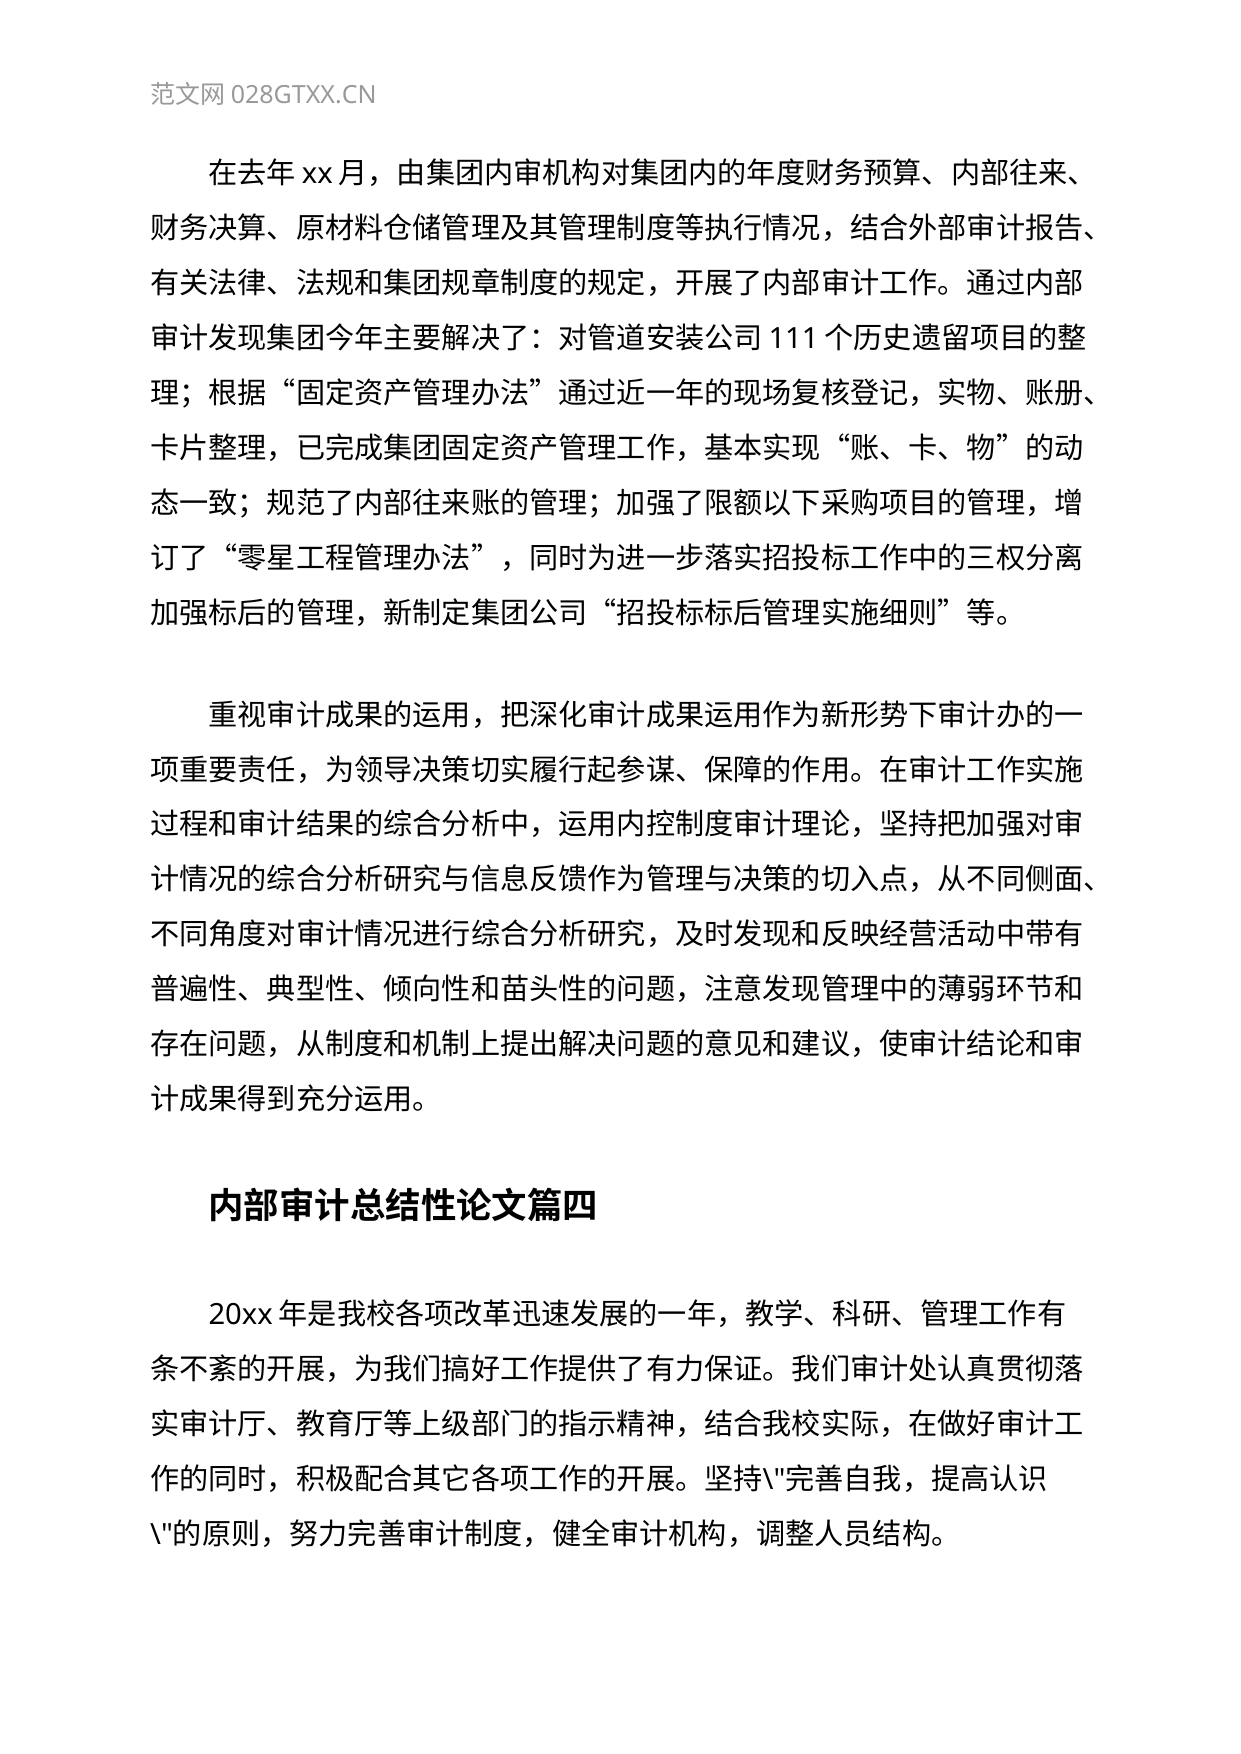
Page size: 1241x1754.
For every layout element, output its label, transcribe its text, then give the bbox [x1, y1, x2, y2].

text 内部审计总结性论文篇四 [150, 1177, 1090, 1228]
text 20xx年是我校各项改革迅速发展的一年，教学、科研、管理工作有条不紊的开展，为我们搞好工作提供了有力保证。我们审计处认真贯彻落实审计厅、教育厅等上级部门的指示精神，结合我校实际，在做好审计工作的同时，积极配合其它各项工作的开展。坚持\"完善自我，提高认识\"的原则，努力完善审计制度，健全审计机构，调整人员结构。 [150, 1291, 1090, 1553]
text 在去年xx月，由集团内审机构对集团内的年度财务预算、内部往来、财务决算、原材料仓储管理及其管理制度等执行情况，结合外部审计报告、有关法律、法规和集团规章制度的规定，开展了内部审计工作。通过内部审计发现集团今年主要解决了：对管道安装公司111个历史遗留项目的整理；根据“固定资产管理办法”通过近一年的现场复核登记，实物、账册、卡片整理，已完成集团固定资产管理工作，基本实现“账、卡、物”的动态一致；规范了内部往来账的管理；加强了限额以下采购项目的管理，增订了“零星工程管理办法”，同时为进一步落实招投标工作中的三权分离加强标后的管理，新制定集团公司“招投标标后管理实施细则”等。 [150, 150, 1090, 632]
text 重视审计成果的运用，把深化审计成果运用作为新形势下审计办的一项重要责任，为领导决策切实履行起参谋、保障的作用。在审计工作实施过程和审计结果的综合分析中，运用内控制度审计理论，坚持把加强对审计情况的综合分析研究与信息反馈作为管理与决策的切入点，从不同侧面、不同角度对审计情况进行综合分析研究，及时发现和反映经营活动中带有普遍性、典型性、倾向性和苗头性的问题，注意发现管理中的薄弱环节和存在问题，从制度和机制上提出解决问题的意见和建议，使审计结论和审计成果得到充分运用。 [150, 691, 1090, 1118]
